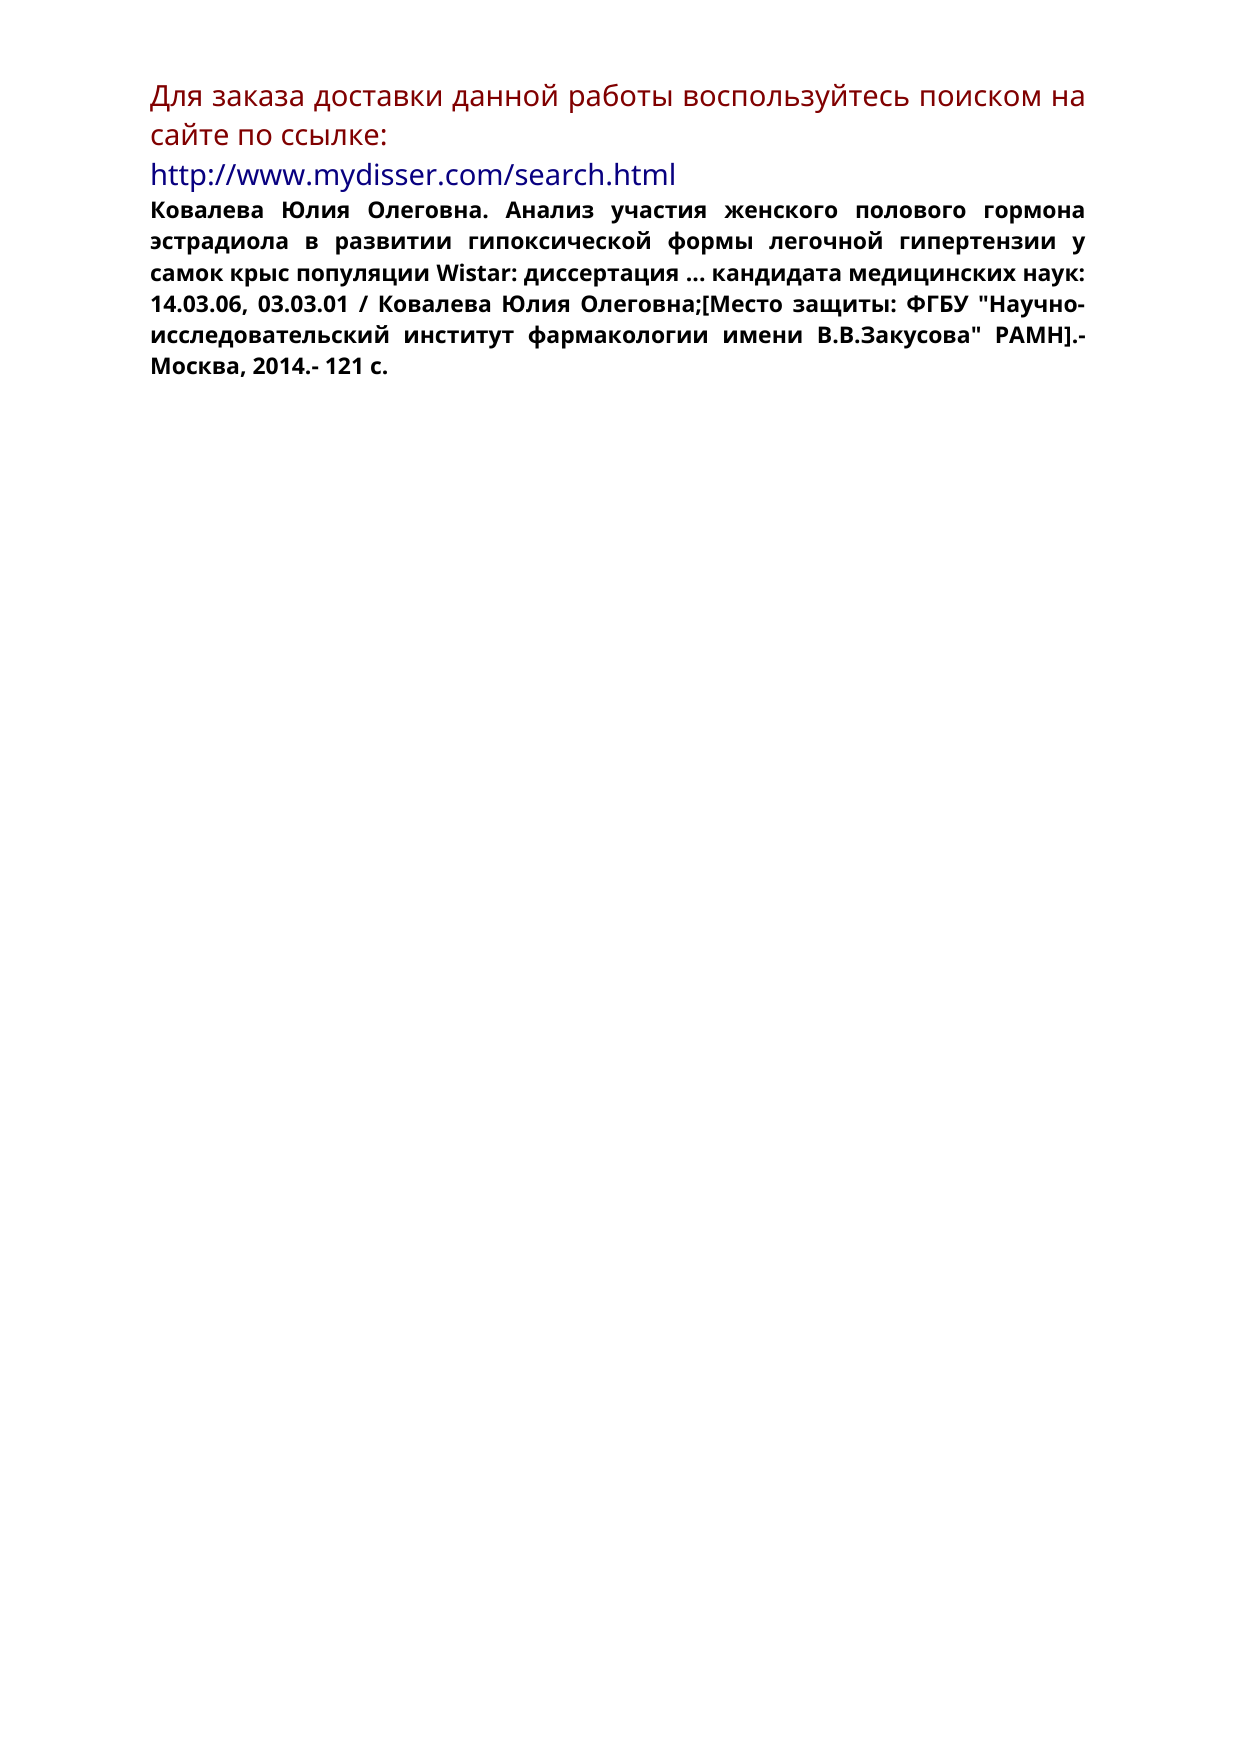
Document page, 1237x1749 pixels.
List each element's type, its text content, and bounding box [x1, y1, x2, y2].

text Ковалева Юлия Олеговна. Анализ участия женского полового гормона эстрадиола в развитии гипоксической формы легочной гипертензии у самок крыс популяции Wistar: диссертация ... кандидата медицинских наук: 14.03.06, 03.03.01 / Ковалева Юлия Олеговна;[Место защиты: ФГБУ "Научно-исследовательский институт фармакологии имени В.В.Закусова" РАМН].- Москва, 2014.- 121 с. [150, 194, 1086, 382]
